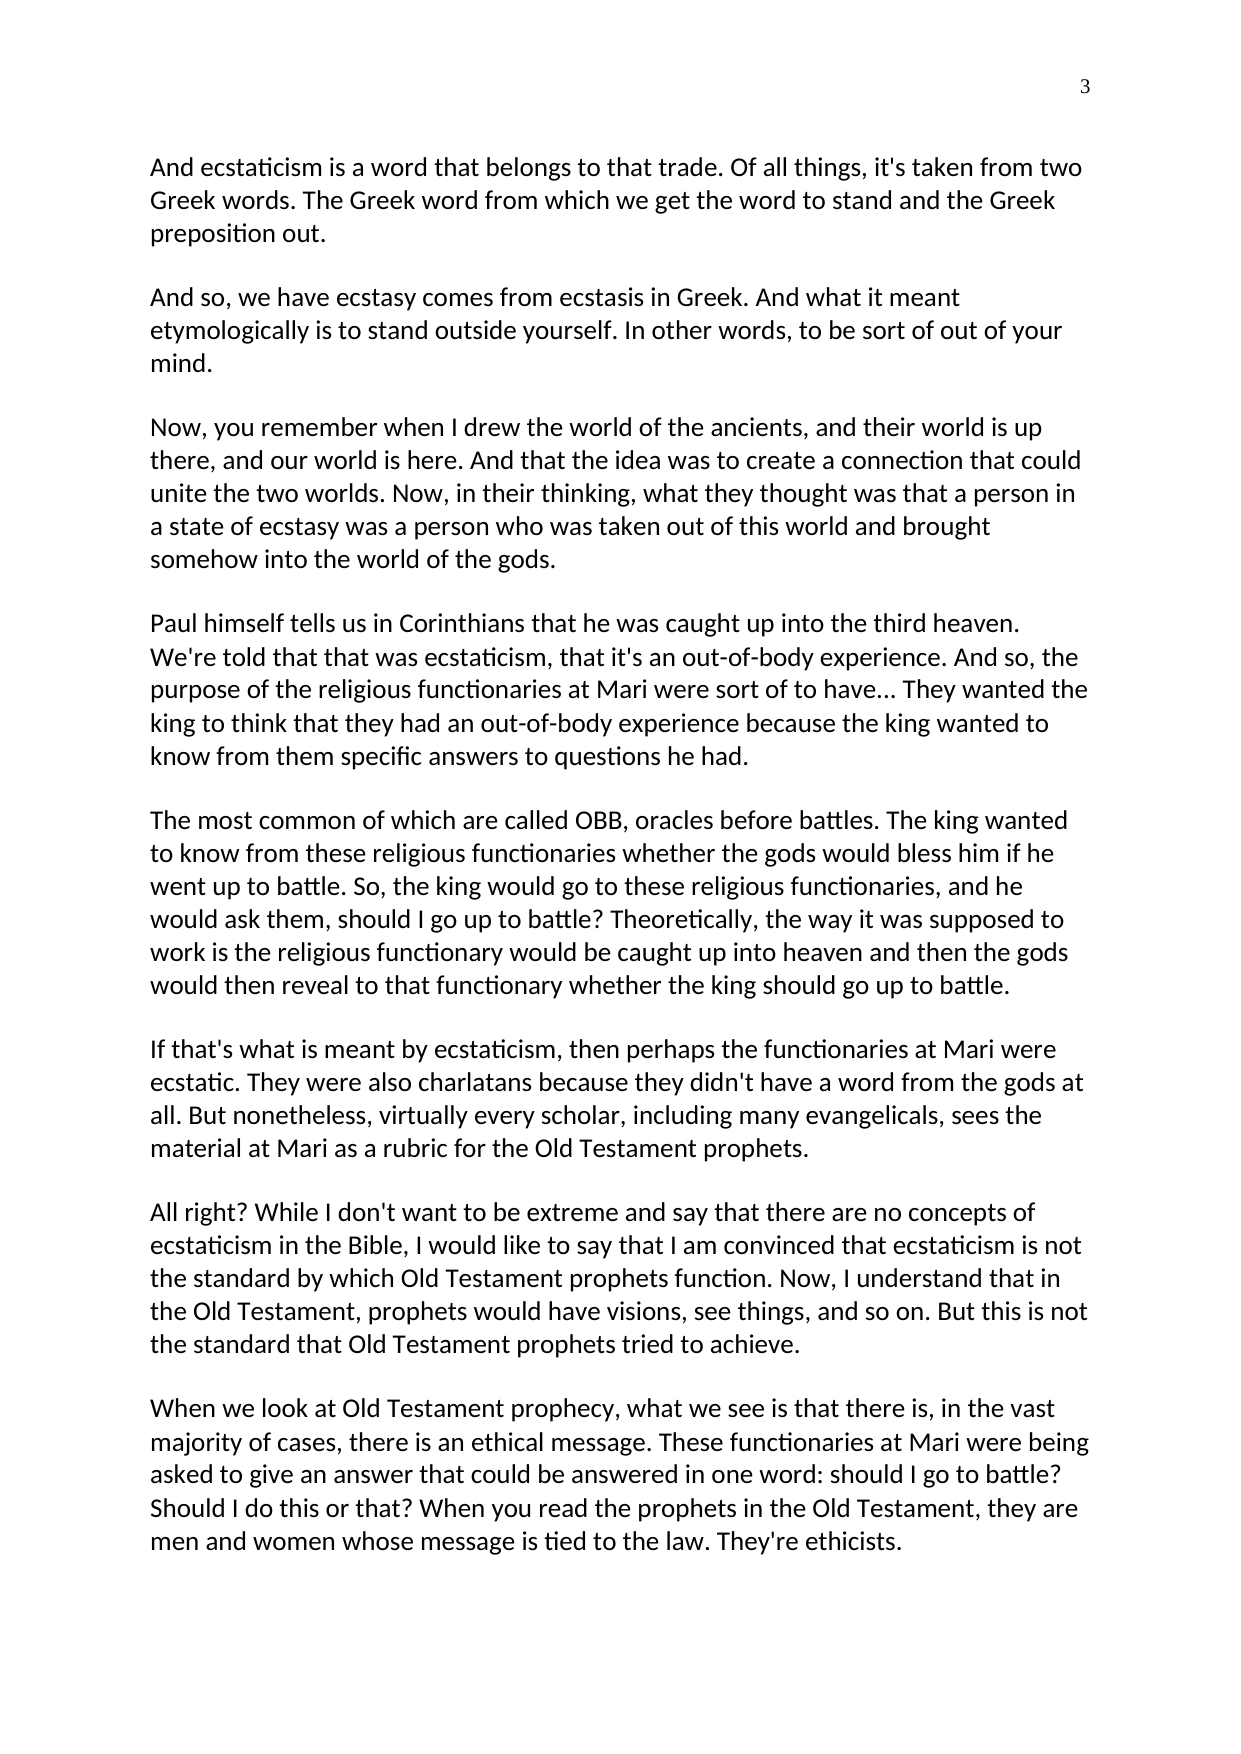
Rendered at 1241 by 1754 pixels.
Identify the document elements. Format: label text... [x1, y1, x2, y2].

text The most common of which are called OBB, oracles before battles. The king wanted to know from these religious functionaries whether the gods would bless him if he went up to battle. So, the king would go to these religious functionaries, and he would ask them, should I go up to battle? Theoretically, the way it was supposed to work is the religious functionary would be caught up into heaven and then the gods would then reveal to that functionary whether the king should go up to battle. [150, 803, 1090, 1001]
text All right? While I don't want to be extreme and say that there are no concepts of ecstaticism in the Bible, I would like to say that I am convinced that ecstaticism is not the standard by which Old Testament prophets function. Now, I understand that in the Old Testament, prophets would have visions, see things, and so on. But this is not the standard that Old Testament prophets tried to achieve. [150, 1195, 1090, 1361]
text When we look at Old Testament prophecy, what we see is that there is, in the vast majority of cases, there is an ethical message. These functionaries at Mari were being asked to give an answer that could be answered in one word: should I go to battle? Should I do this or that? When you read the prophets in the Old Testament, they are men and women whose message is tied to the law. They're ethicists. [150, 1392, 1090, 1557]
text Paul himself tells us in Corinthians that he was caught up into the third heaven. We're told that that was ecstaticism, that it's an out-of-body experience. And so, the purpose of the religious functionaries at Mari were sort of to have... They wanted the king to think that they had an out-of-body experience because the king wanted to know from them specific answers to questions he had. [150, 607, 1090, 772]
text If that's what is meant by ecstaticism, then perhaps the functionaries at Mari were ecstatic. They were also charlatans because they didn't have a word from the gods at all. But nonetheless, virtually every scholar, including many evangelicals, sees the material at Mari as a rubric for the Old Testament prophets. [150, 1032, 1090, 1164]
text Now, you remember when I drew the world of the ancients, and their world is up there, and our world is here. And that the idea was to create a connection that could unite the two worlds. Now, in their thinking, what they thought was that a person in a state of ecstasy was a person who was taken out of this world and brought somehow into the world of the gods. [150, 410, 1090, 576]
text And so, we have ecstasy comes from ecstasis in Greek. And what it meant etymologically is to stand outside yourself. In other words, to be sort of out of your mind. [150, 280, 1090, 379]
text And ecstaticism is a word that belongs to that trade. Of all things, it's taken from two Greek words. The Greek word from which we get the word to stand and the Greek preposition out. [150, 150, 1090, 249]
